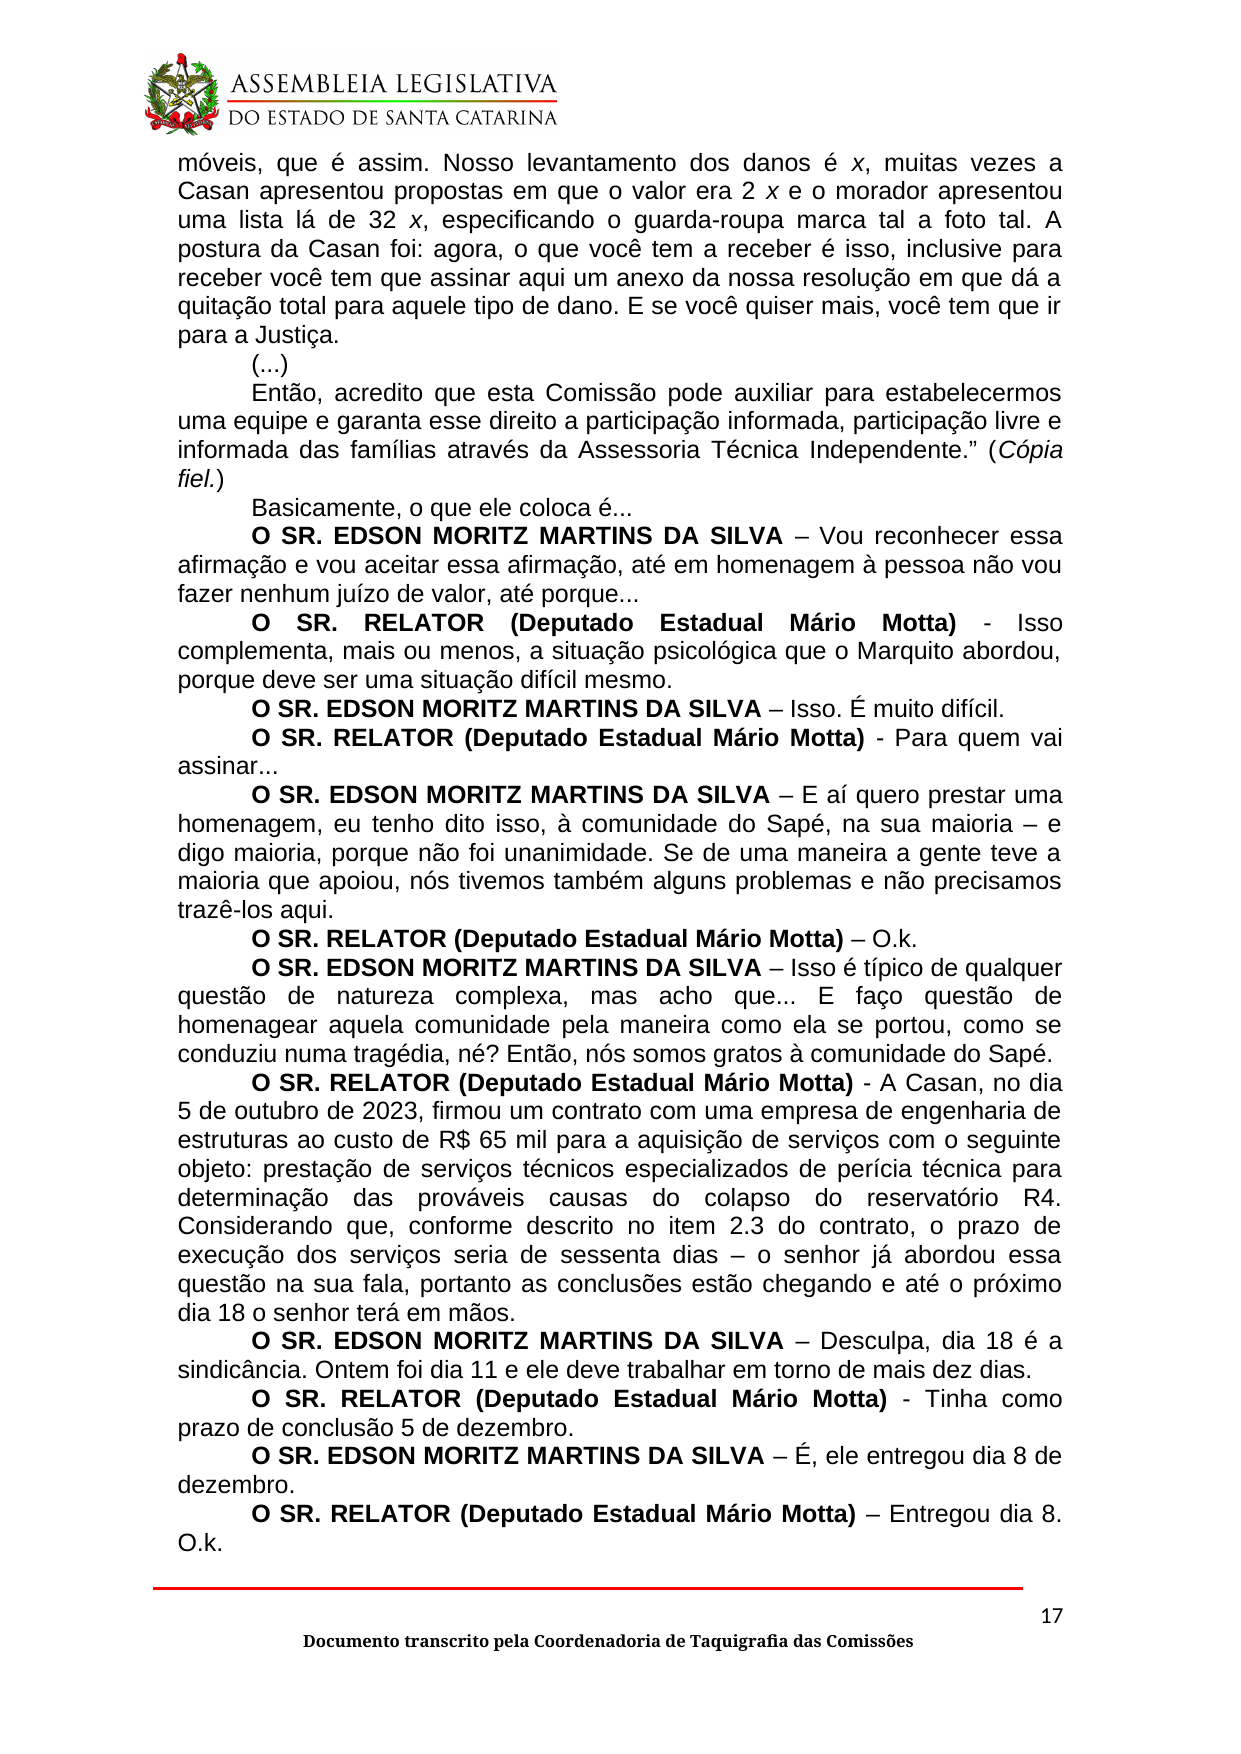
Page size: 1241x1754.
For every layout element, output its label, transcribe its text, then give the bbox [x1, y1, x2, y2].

text (...) [177, 349, 1063, 378]
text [177, 148, 1063, 349]
text O SR. RELATOR (Deputado Estadual Mário Motta) - A Casan, no dia 5 de outubro de 2023, firmou um contrato com uma empresa de engenharia de estruturas ao custo de R$ 65 mil para a aquisição de serviços com o seguinte objeto: prestação de serviços técnicos especializados de perícia técnica para determinação das prováveis causas do colapso do reservatório R4. Considerando que, conforme descrito no item 2.3 do contrato, o prazo de execução dos serviços seria de sessenta dias – o senhor já abordou essa questão na sua fala, portanto as conclusões estão chegando e até o próximo dia 18 o senhor terá em mãos. [177, 1068, 1063, 1326]
text O SR. RELATOR (Deputado Estadual Mário Motta) - Para quem vai assinar... [177, 723, 1063, 780]
text O SR. EDSON MORITZ MARTINS DA SILVA – E aí quero prestar uma homenagem, eu tenho dito isso, à comunidade do Sapé, na sua maioria – e digo maioria, porque não foi unanimidade. Se de uma maneira a gente teve a maioria que apoiou, nós tivemos também alguns problemas e não precisamos trazê-los aqui. [177, 780, 1063, 924]
text O SR. RELATOR (Deputado Estadual Mário Motta) – Entregou dia 8. O.k. [177, 1499, 1063, 1556]
text O SR. RELATOR (Deputado Estadual Mário Motta) - Tinha como prazo de conclusão 5 de dezembro. [177, 1384, 1063, 1441]
text O SR. EDSON MORITZ MARTINS DA SILVA – Isso. É muito difícil. [177, 694, 1063, 723]
text O SR. RELATOR (Deputado Estadual Mário Motta) – O.k. [177, 924, 1063, 953]
text O SR. EDSON MORITZ MARTINS DA SILVA – Isso é típico de qualquer questão de natureza complexa, mas acho que... E faço questão de homenagear aquela comunidade pela maneira como ela se portou, como se conduziu numa tragédia, né? Então, nós somos gratos à comunidade do Sapé. [177, 953, 1063, 1068]
text O SR. EDSON MORITZ MARTINS DA SILVA – Desculpa, dia 18 é a sindicância. Ontem foi dia 11 e ele deve trabalhar em torno de mais dez dias. [177, 1326, 1063, 1384]
text O SR. EDSON MORITZ MARTINS DA SILVA – É, ele entregou dia 8 de dezembro. [177, 1441, 1063, 1499]
text Então, acredito que esta Comissão pode auxiliar para estabelecermos uma equipe e garanta esse direito a participação informada, participação livre e informada das famílias através da Assessoria Técnica Independente.” (Cópia fiel.) [177, 378, 1063, 493]
text O SR. RELATOR (Deputado Estadual Mário Motta) - Isso complementa, mais ou menos, a situação psicológica que o Marquito abordou, porque deve ser uma situação difícil mesmo. [177, 608, 1063, 694]
text Basicamente, o que ele coloca é... [177, 493, 1063, 521]
text O SR. EDSON MORITZ MARTINS DA SILVA – Vou reconhecer essa afirmação e vou aceitar essa afirmação, até em homenagem à pessoa não vou fazer nenhum juízo de valor, até porque... [177, 521, 1063, 608]
picture [143, 53, 558, 136]
